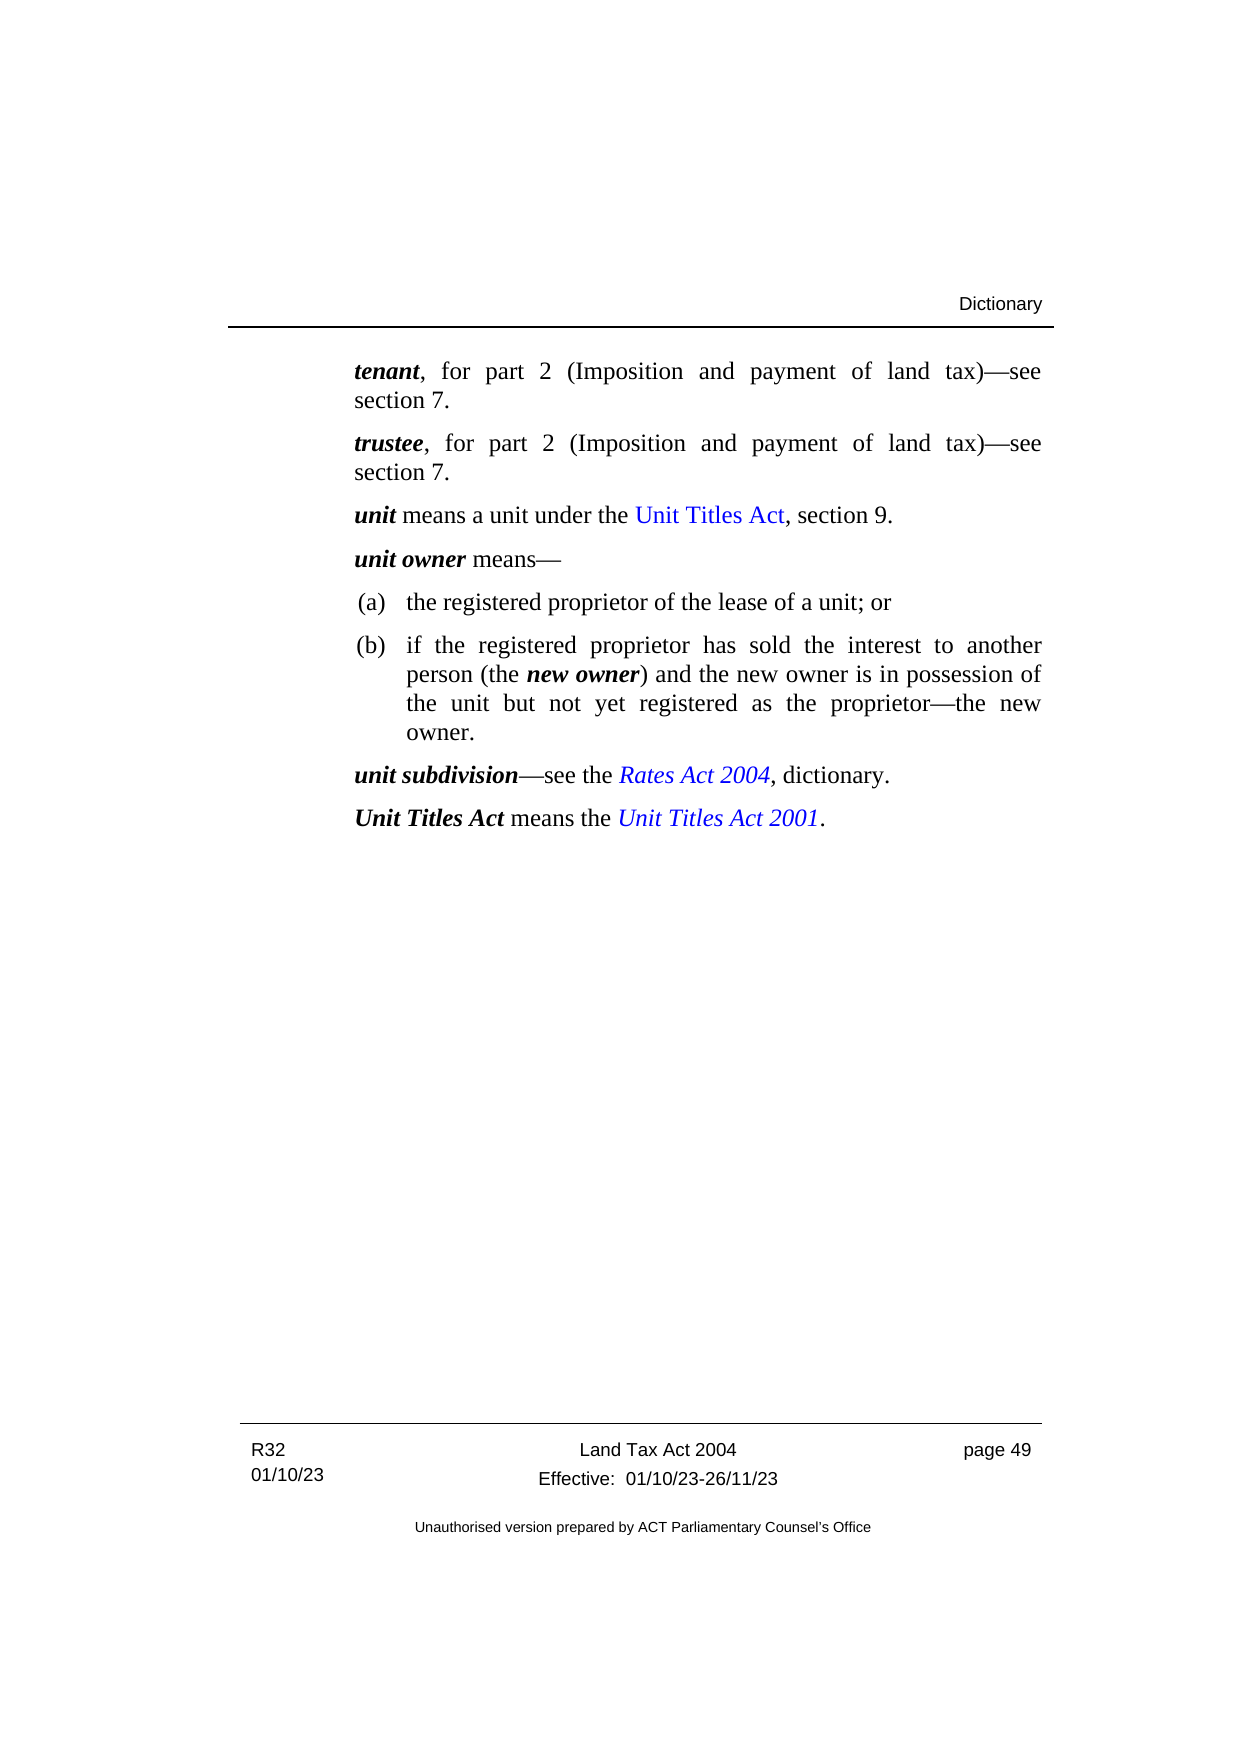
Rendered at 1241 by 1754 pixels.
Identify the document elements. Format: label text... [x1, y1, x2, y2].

text unit subdivision—see the Rates Act 2004, dictionary. [354, 760, 1042, 789]
text (a) the registered proprietor of the lease of a unit; or [239, 587, 1042, 616]
text Unit Titles Act means the Unit Titles Act 2001. [354, 803, 1042, 832]
text (b) if the registered proprietor has sold the interest to another person (the new owner) and the new owner is in possession of the unit but not yet registered as the proprietor—the new owner. [239, 630, 1042, 745]
text unit means a unit under the Unit Titles Act, section 9. [354, 500, 1042, 529]
text unit owner means— [354, 544, 1042, 572]
text tenant, for part 2 (Imposition and payment of land tax)—see section 7. [354, 356, 1042, 414]
text trustee, for part 2 (Imposition and payment of land tax)—see section 7. [354, 428, 1042, 486]
